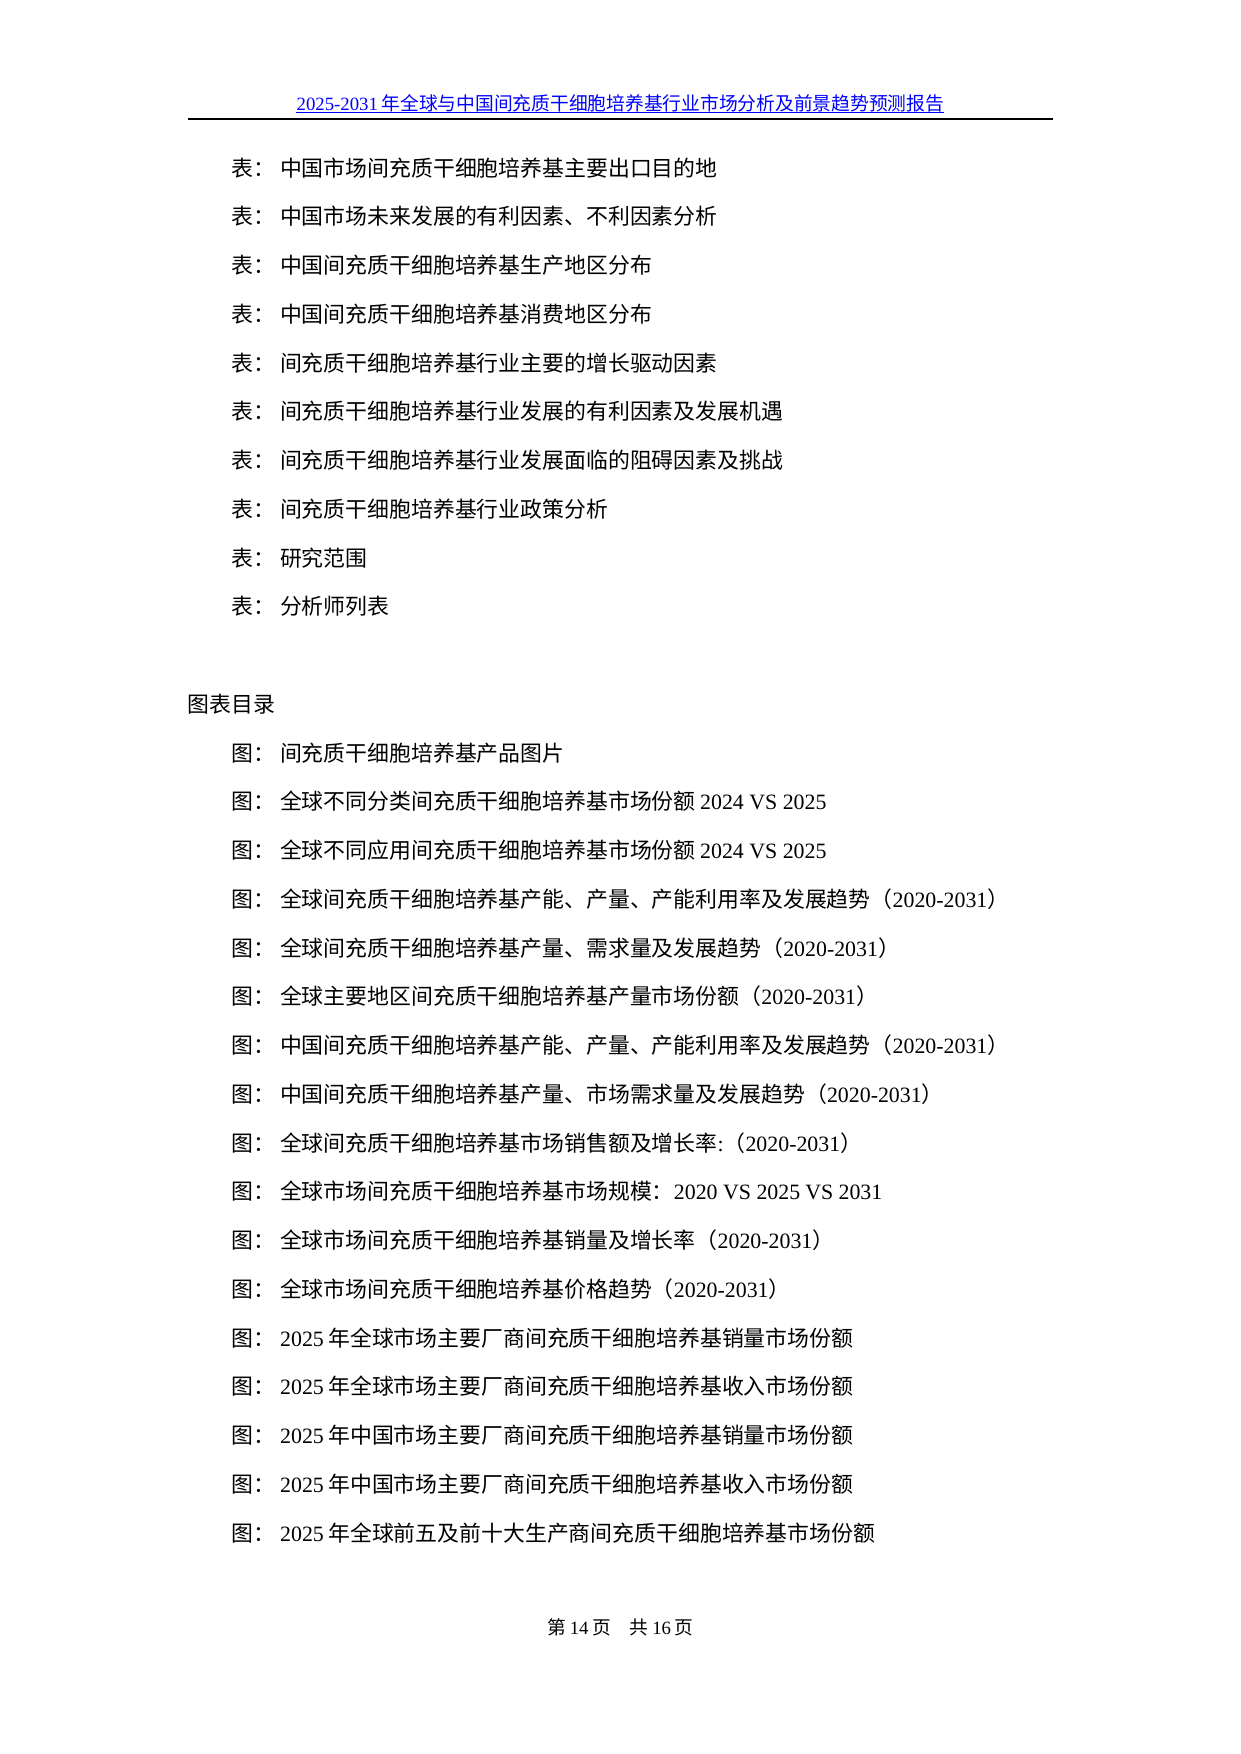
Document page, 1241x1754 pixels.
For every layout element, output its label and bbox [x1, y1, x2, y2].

text [187, 150, 1053, 1548]
